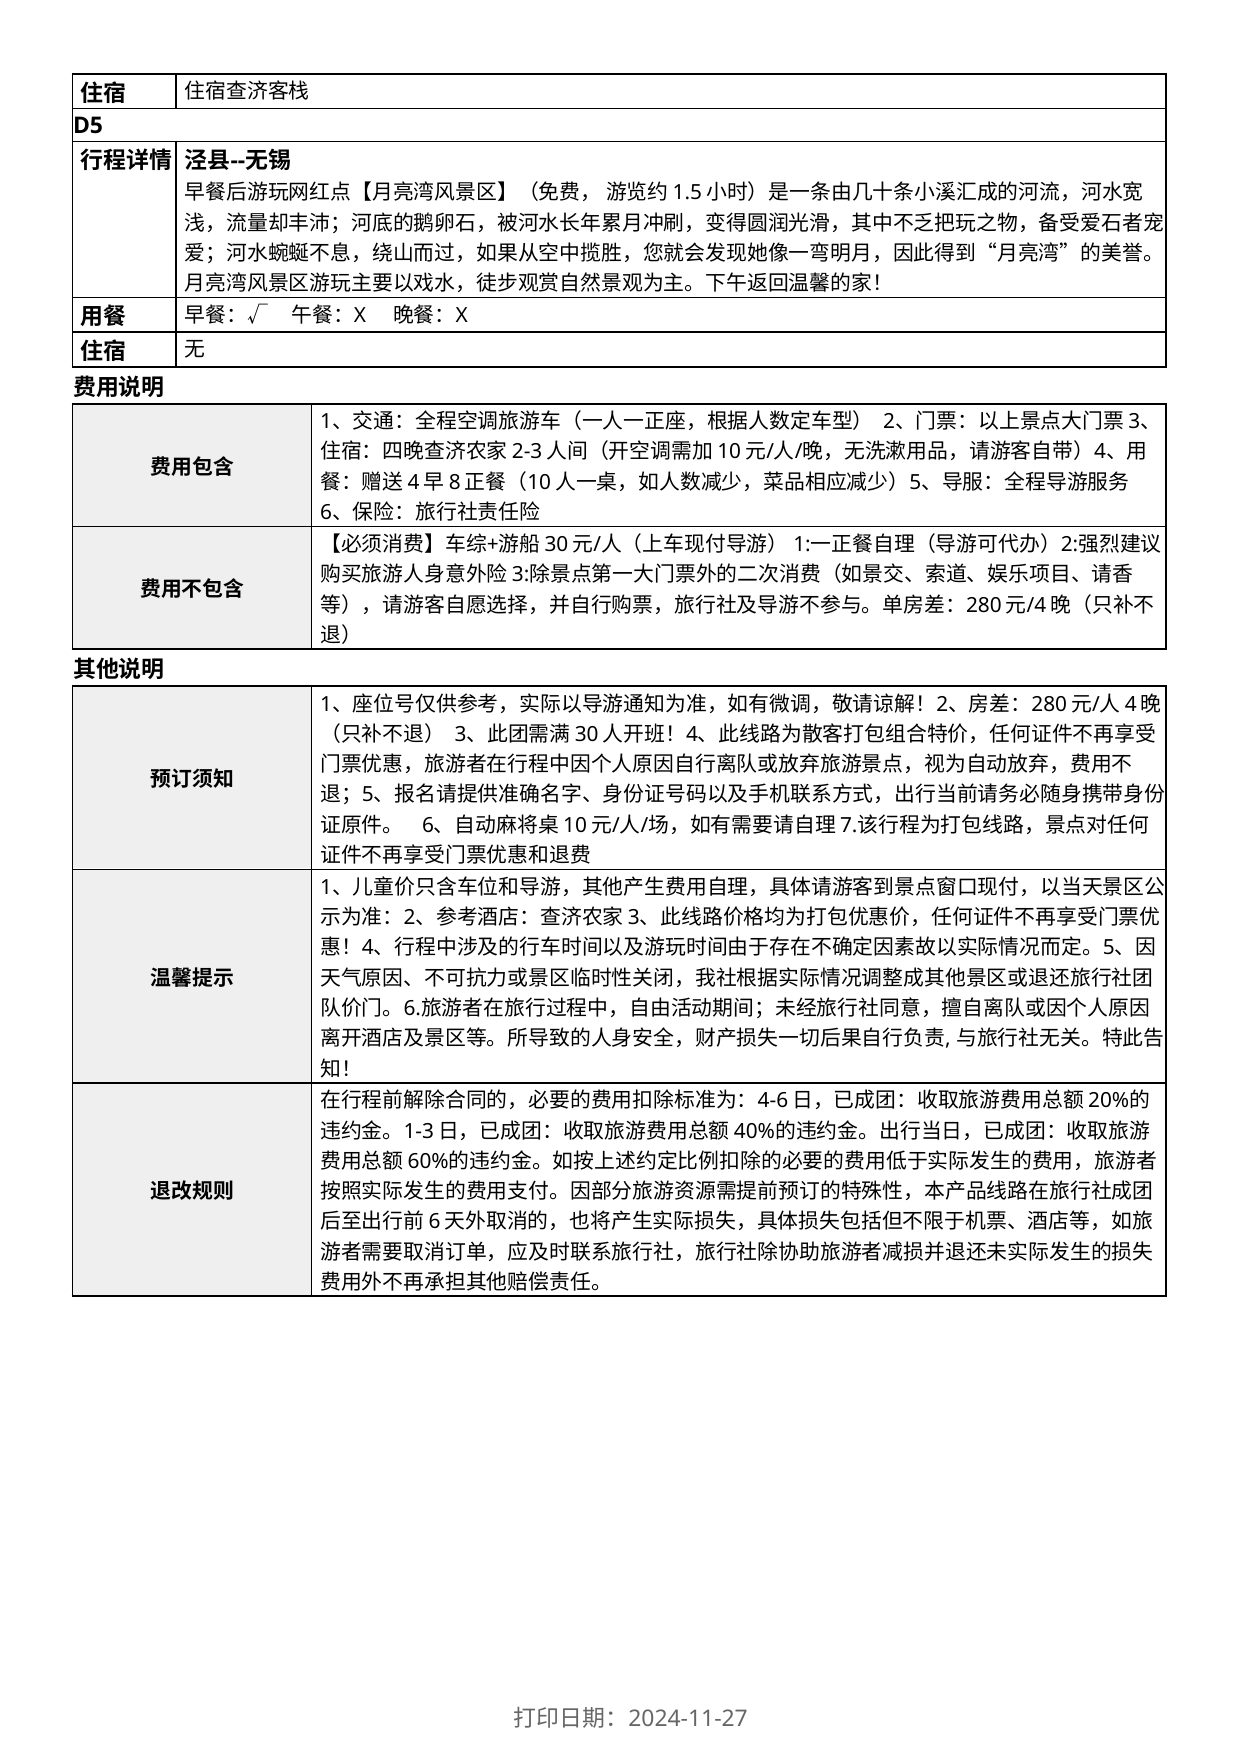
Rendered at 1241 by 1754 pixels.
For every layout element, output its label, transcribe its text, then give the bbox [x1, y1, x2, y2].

table_cell 1、儿童价只含车位和导游，其他产生费用自理，具体请游客到景点窗口现付，以当天景区公示为准： [312, 870, 1165, 1082]
text 费用说明 [73, 368, 1167, 402]
table_header 1、交通：全程空调旅游车（一人一正座，根据人数定车型） [312, 405, 1165, 526]
table_cell 退改规则 [73, 1084, 311, 1295]
table_cell 行程详情 [73, 142, 175, 296]
table_cell 温馨提示 [73, 870, 311, 1082]
table_cell 【必须消费】车综+游船30元/人（上车现付导游） [312, 527, 1165, 648]
table_header 费用包含 [73, 405, 311, 526]
text 其他说明 [73, 651, 1167, 684]
table_cell 在行程前解除合同的，必要的费用扣除标准为：4-6日，已成团：收取旅游费用总额20%的违约金。1-3日，已成团：收取旅游费用总额40%的违约金。出行当日，已成团：收取旅游费用总额60%的违约金。如按上述约定比例扣除的必要的费用低于实际发生的费用，旅游者按照实际发生的费用支付。因部分旅游资源需提前预订的特殊性，本产品线路在旅行社成团后至出行前6天外取消的，也将产生实际损失，具体损失包括但不限于机票、酒店等，如旅游者需要取消订单，应及时联系旅行社，旅行社除协助旅游者减损并退还未实际发生的损失费用外不再承担其他赔偿责任。 [312, 1084, 1165, 1295]
table_cell D5 [73, 109, 1165, 141]
table_cell 泾县--无锡 早餐后游玩网红点【月亮湾风景区】（免费， 游览约1.5小时）是一条由几十条小溪汇成的河流，河水宽浅，流量却丰沛；河底的鹅卵石，被河水长年累月冲刷，变得圆润光滑，其中不乏把玩之物，备受爱石者宠爱；河水蜿蜒不息，绕山而过，如果从空中揽胜，您就会发现她像一弯明月，因此得到“月亮湾”的美誉。月亮湾风景区游玩主要以戏水，徒步观赏自然景观为主。下午返回温馨的家！ [177, 142, 1165, 296]
table_cell 住宿 [73, 333, 175, 366]
table_cell 费用不包含 [73, 527, 311, 648]
table_header 预订须知 [73, 687, 311, 868]
table_cell 住宿查济客栈 [177, 75, 1165, 108]
table_cell 用餐 [73, 298, 175, 331]
table_cell 早餐：√ 午餐：X 晚餐：X [177, 298, 1165, 331]
table_cell 住宿 [73, 75, 175, 108]
table_header 1、座位号仅供参考，实际以导游通知为准，如有微调，敬请谅解！ [312, 687, 1165, 868]
table_cell 无 [177, 333, 1165, 366]
